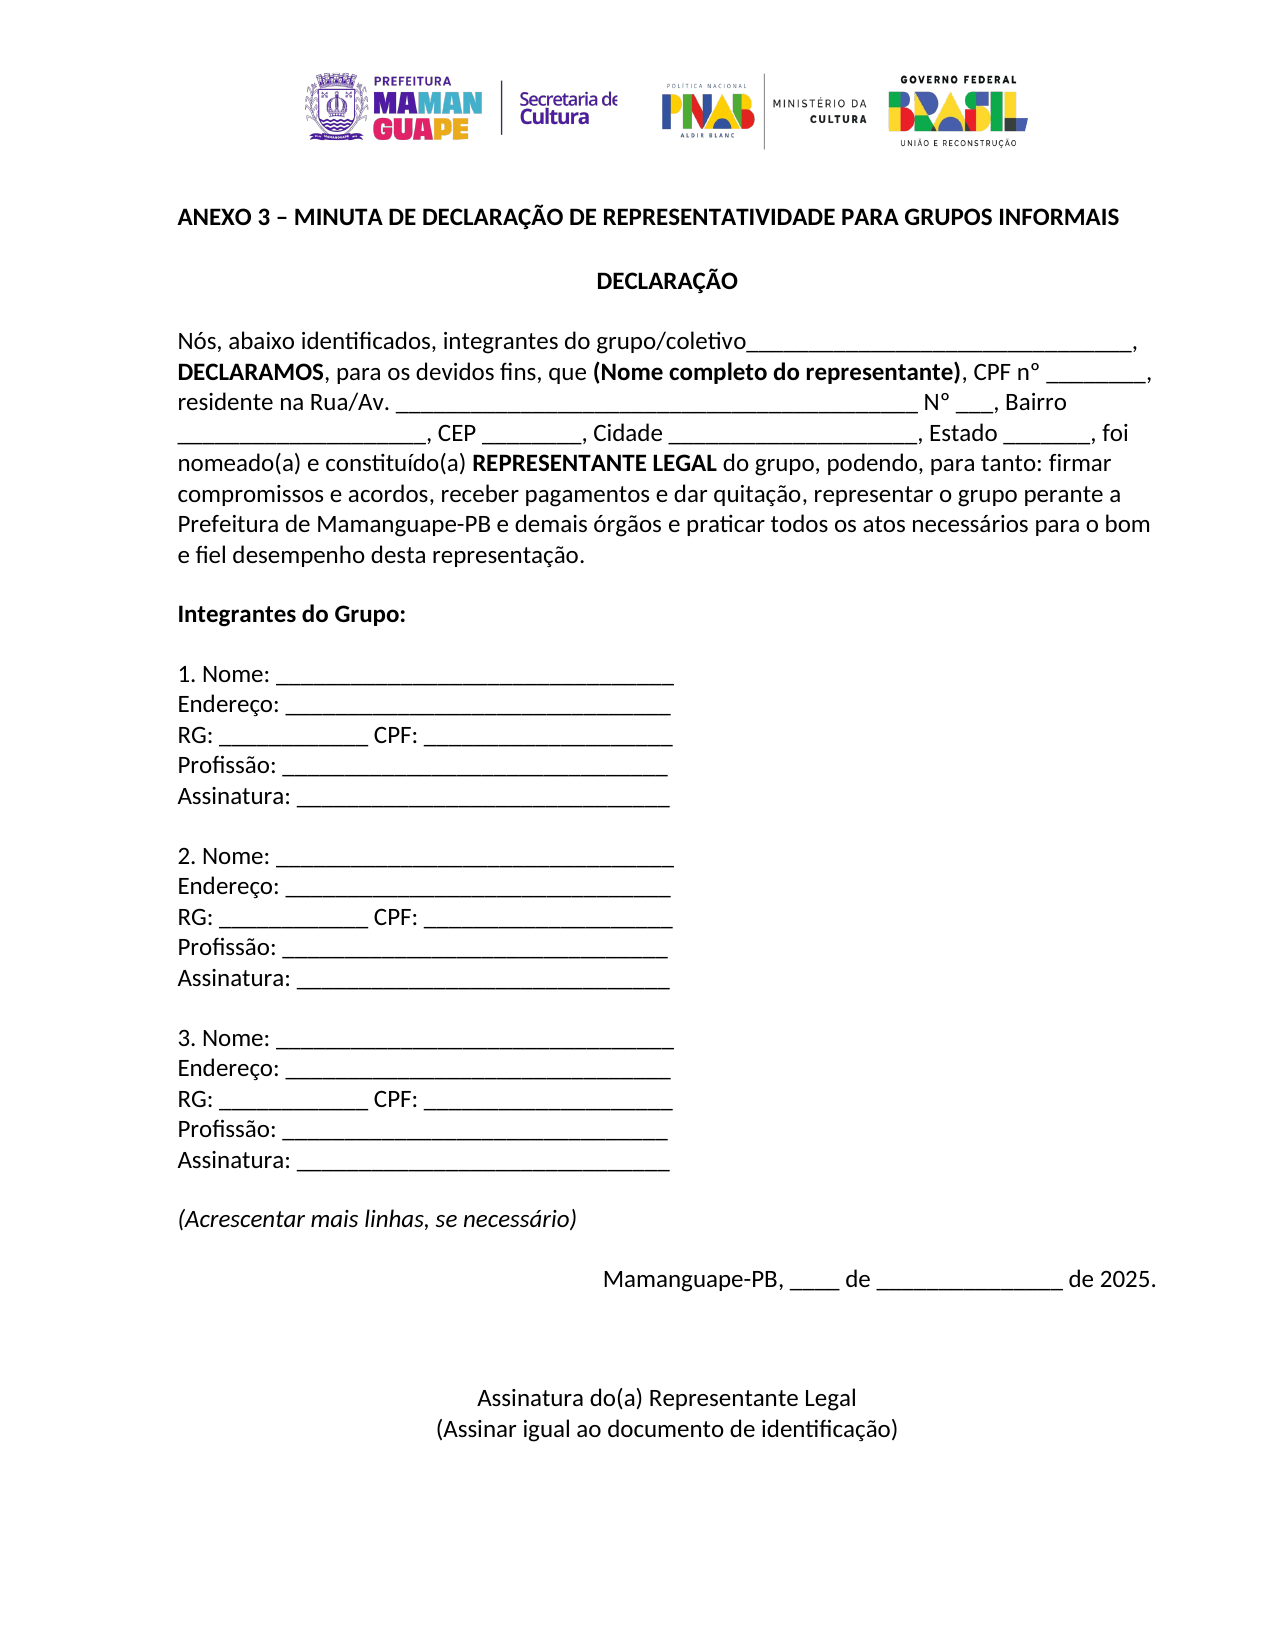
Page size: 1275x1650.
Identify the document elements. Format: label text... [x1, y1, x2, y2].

text Nós, abaixo identificados, integrantes do grupo/coletivo_______________________________, DECLARAMOS, para os devidos fins, que (Nome completo do representante), CPF nº ________, residente na Rua/Av. __________________________________________ Nº ___, Bairro ____________________, CEP ________, Cidade ____________________, Estado _______, foi nomeado(a) e constituído(a) REPRESENTANTE LEGAL do grupo, podendo, para tanto: firmar compromissos e acordos, receber pagamentos e dar quitação, representar o grupo perante a Prefeitura de Mamanguape-PB e demais órgãos e praticar todos os atos necessários para o bom e fiel desempenho desta representação. [177, 325, 1157, 569]
list Nome: ________________________________ Endereço: _______________________________ RG: ____________ CPF: ____________________ Profissão: _______________________________ Assinatura: ______________________________ [177, 658, 1157, 811]
picture [305, 72, 618, 141]
text Integrantes do Grupo: [177, 598, 1157, 629]
text (Acrescentar mais linhas, se necessário) [177, 1203, 1157, 1234]
text 3. Nome: ________________________________ Endereço: _______________________________ RG: ____________ CPF: ____________________ Profissão: _______________________________ Assinatura: ______________________________ [177, 1022, 1157, 1174]
text Assinatura do(a) Representante Legal (Assinar igual ao documento de identificação) [177, 1382, 1157, 1443]
text DECLARAÇÃO [177, 265, 1157, 296]
picture [656, 68, 1032, 154]
subtitle ANEXO 3 – MINUTA DE DECLARAÇÃO DE REPRESENTATIVIDADE PARA GRUPOS INFORMAIS [177, 201, 1157, 232]
list 2. Nome: ________________________________ Endereço: _______________________________ RG: ____________ CPF: ____________________ Profissão: _______________________________ Assinatura: ______________________________ [177, 840, 1157, 992]
text Mamanguape-PB, ____ de _______________ de 2025. [177, 1263, 1157, 1294]
